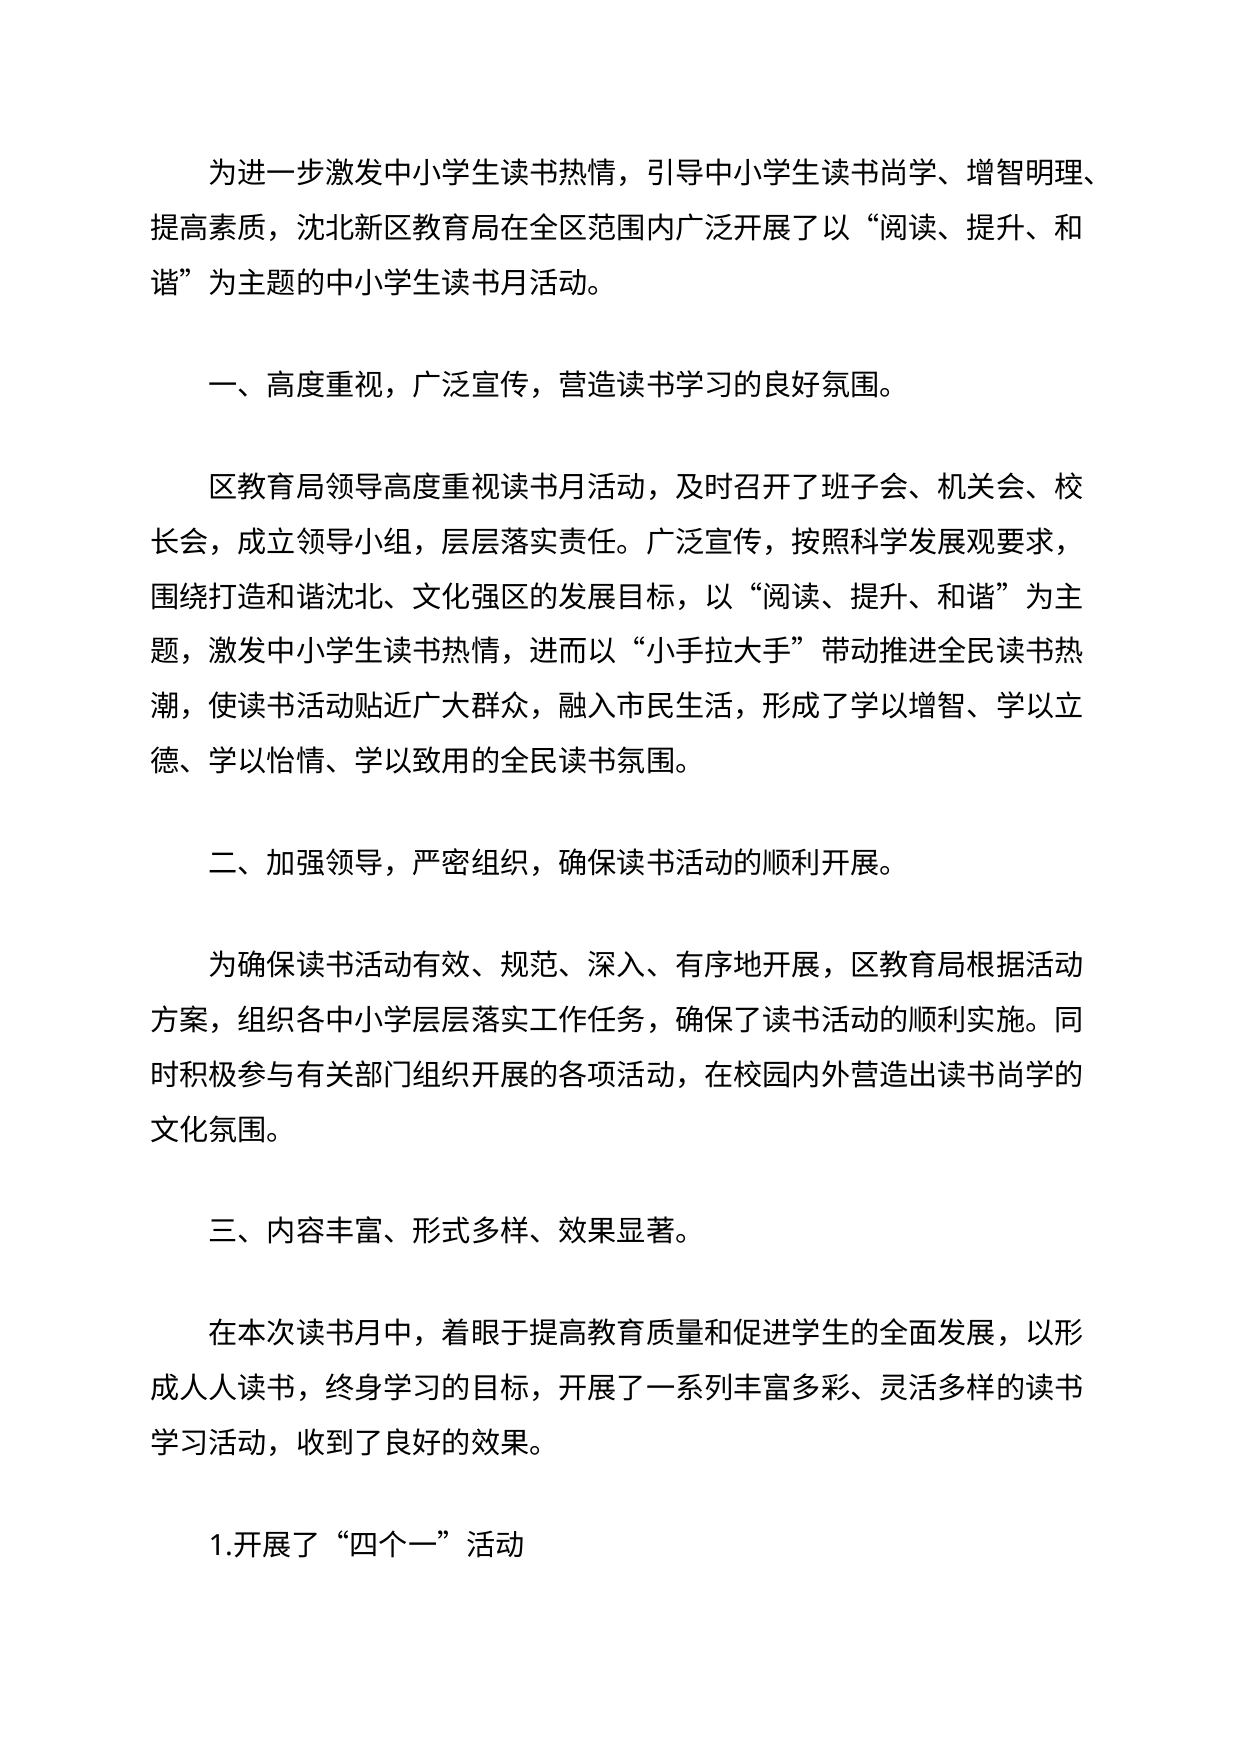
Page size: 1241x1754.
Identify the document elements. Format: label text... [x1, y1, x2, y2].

text 为确保读书活动有效、规范、深入、有序地开展，区教育局根据活动方案，组织各中小学层层落实工作任务，确保了读书活动的顺利实施。同时积极参与有关部门组织开展的各项活动，在校园内外营造出读书尚学的文化氛围。 [150, 941, 1090, 1148]
text 三、内容丰富、形式多样、效果显著。 [150, 1208, 1090, 1250]
text 为进一步激发中小学生读书热情，引导中小学生读书尚学、增智明理、提高素质，沈北新区教育局在全区范围内广泛开展了以“阅读、提升、和谐”为主题的中小学生读书月活动。 [150, 150, 1090, 302]
text 二、加强领导，严密组织，确保读书活动的顺利开展。 [150, 839, 1090, 882]
text 区教育局领导高度重视读书月活动，及时召开了班子会、机关会、校长会，成立领导小组，层层落实责任。广泛宣传，按照科学发展观要求，围绕打造和谐沈北、文化强区的发展目标，以“阅读、提升、和谐”为主题，激发中小学生读书热情，进而以“小手拉大手”带动推进全民读书热潮，使读书活动贴近广大群众，融入市民生活，形成了学以增智、学以立德、学以怡情、学以致用的全民读书氛围。 [150, 463, 1090, 780]
text 1.开展了“四个一”活动 [150, 1521, 1090, 1563]
text 一、高度重视，广泛宣传，营造读书学习的良好氛围。 [150, 362, 1090, 404]
text 在本次读书月中，着眼于提高教育质量和促进学生的全面发展，以形成人人读书，终身学习的目标，开展了一系列丰富多彩、灵活多样的读书学习活动，收到了良好的效果。 [150, 1309, 1090, 1462]
